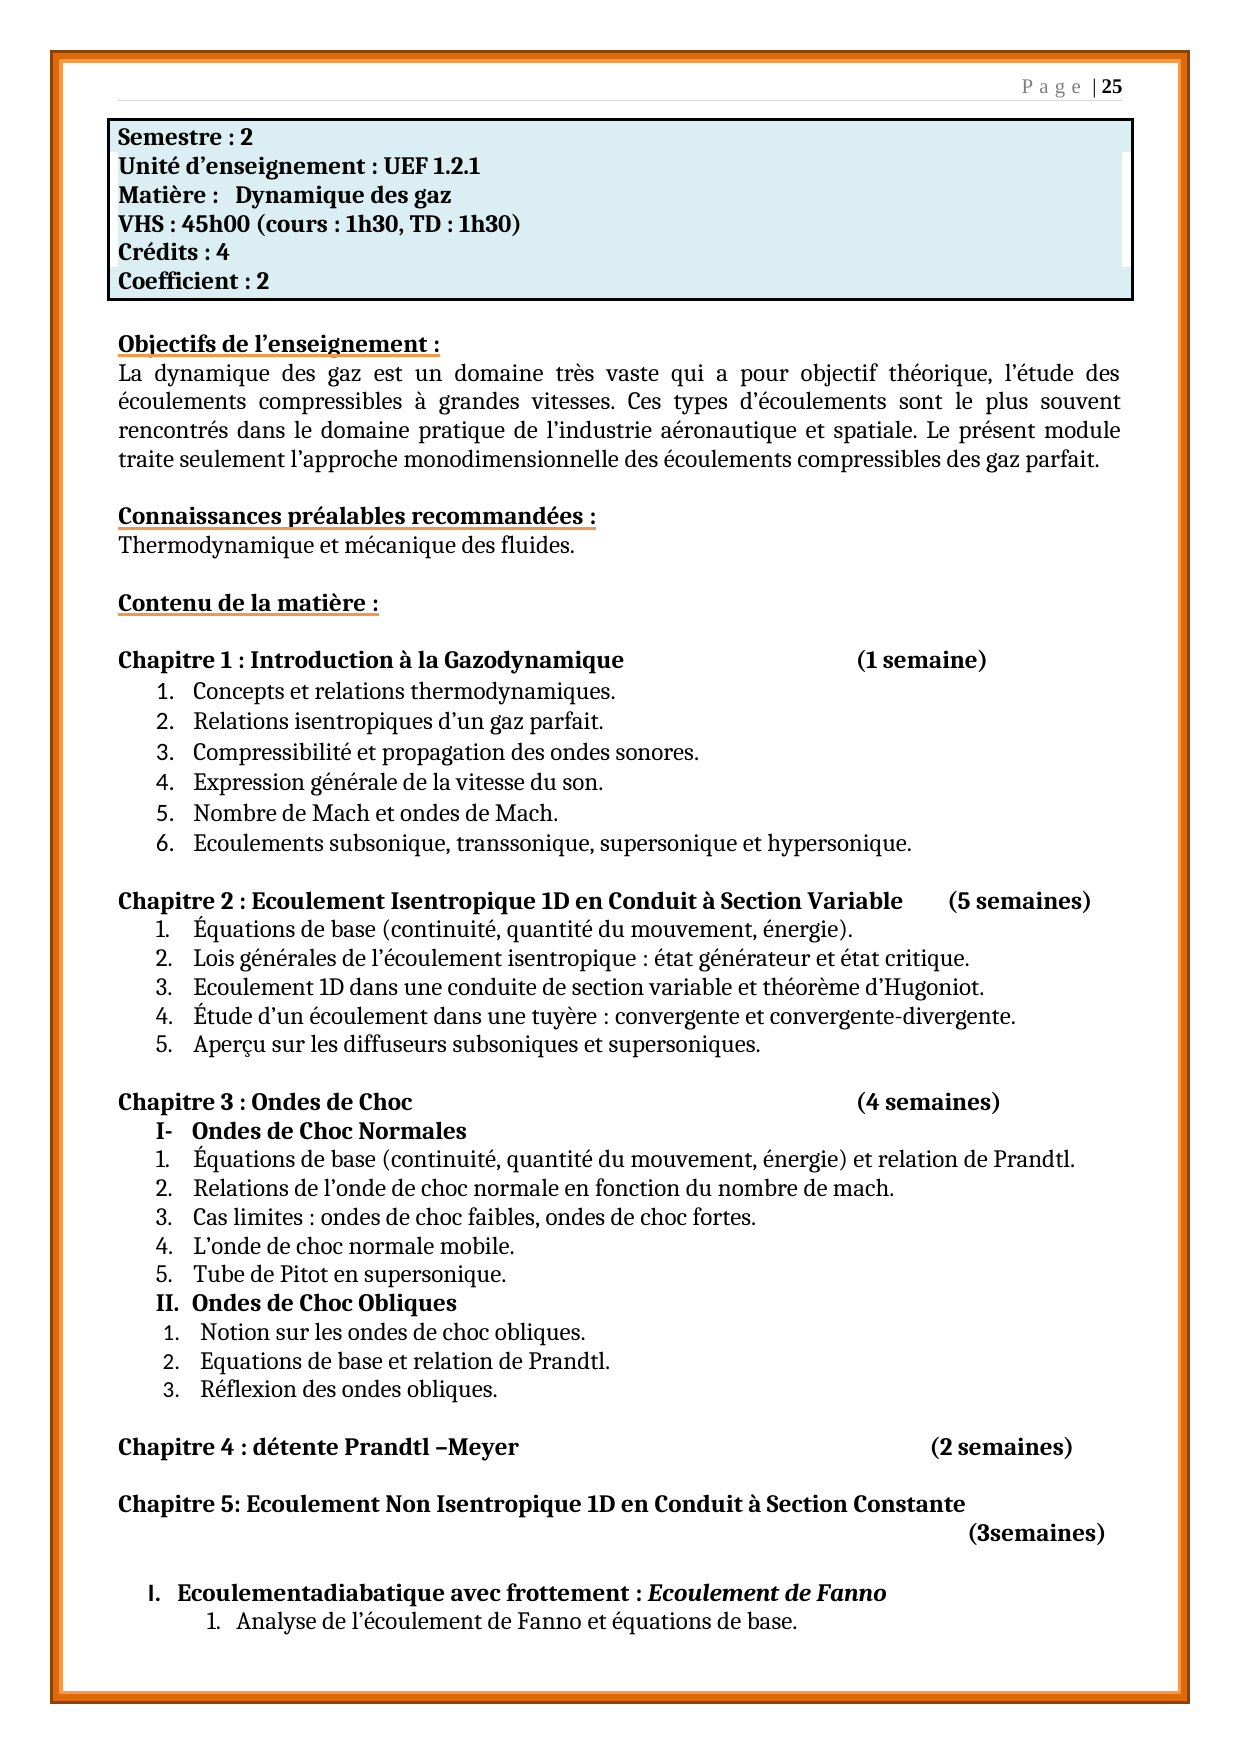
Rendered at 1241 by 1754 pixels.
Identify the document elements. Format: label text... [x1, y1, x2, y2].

list Étude d’un écoulement dans une tuyère : convergente et convergente-divergente. [156, 1002, 1122, 1030]
text Chapitre 5: Ecoulement Non Isentropique 1D en Conduit à Section Constante [118, 1490, 1122, 1519]
text Matière : Dynamique des gaz [118, 181, 1122, 209]
text Connaissances préalables recommandées : [118, 502, 1122, 531]
list Expression générale de la vitesse du son. [156, 766, 1122, 797]
list Équations de base (continuité, quantité du mouvement, énergie). [156, 915, 1122, 944]
text Objectifs de l’enseignement : [118, 330, 1122, 358]
list Équations de base (continuité, quantité du mouvement, énergie) et relation de Prandtl. [156, 1145, 1122, 1174]
list Notion sur les ondes de choc obliques. [162, 1318, 1122, 1347]
list Relations isentropiques d’un gaz parfait. [156, 705, 1122, 736]
text Crédits : 4 [118, 238, 1122, 262]
list Analyse de l’écoulement de Fanno et équations de base. [207, 1607, 1122, 1636]
text Semestre : 2 [110, 121, 1131, 152]
text Unité d’enseignement : UEF 1.2.1 [118, 152, 1122, 181]
text Contenu de la matière : [118, 588, 1122, 617]
text (3semaines) [118, 1519, 1122, 1548]
list Ondes de Choc Normales [156, 1117, 1122, 1145]
list Nombre de Mach et ondes de Mach. [156, 797, 1122, 827]
list L’onde de choc normale mobile. [156, 1232, 1122, 1260]
text Chapitre 4 : détente Prandtl –Meyer (2 semaines) [118, 1433, 1122, 1462]
list Aperçu sur les diffuseurs subsoniques et supersoniques. [156, 1030, 1122, 1059]
text Chapitre 1 : Introduction à la Gazodynamique (1 semaine) [118, 646, 1122, 675]
list Relations de l’onde de choc normale en fonction du nombre de mach. [156, 1174, 1122, 1203]
list Tube de Pitot en supersonique. [156, 1260, 1122, 1289]
text Coefficient : 2 [110, 262, 1131, 298]
list Compressibilité et propagation des ondes sonores. [156, 736, 1122, 766]
list Cas limites : ondes de choc faibles, ondes de choc fortes. [156, 1203, 1122, 1232]
list Ecoulements subsonique, transsonique, supersonique et hypersonique. [156, 827, 1122, 858]
list Lois générales de l’écoulement isentropique : état générateur et état critique. [156, 944, 1122, 973]
list Ecoulement 1D dans une conduite de section variable et théorème d’Hugoniot. [156, 973, 1122, 1002]
list Concepts et relations thermodynamiques. [156, 675, 1122, 705]
list Ecoulementadiabatique avec frottement : Ecoulement de Fanno [148, 1577, 1122, 1607]
text Chapitre 3 : Ondes de Choc (4 semaines) [118, 1088, 1122, 1117]
text La dynamique des gaz est un domaine très vaste qui a pour objectif théorique, l’étude des écoulements compressibles à grandes vitesses. Ces types d’écoulements sont le plus souvent rencontrés dans le domaine pratique de l’industrie aéronautique et spatiale. Le présent module traite seulement l’approche monodimensionnelle des écoulements compressibles des gaz parfait. [118, 358, 1122, 473]
list Réflexion des ondes obliques. [162, 1375, 1122, 1404]
list Ondes de Choc Obliques [156, 1289, 1122, 1318]
text VHS : 45h00 (cours : 1h30, TD : 1h30) [118, 209, 1122, 238]
list Equations de base et relation de Prandtl. [162, 1347, 1122, 1375]
text Chapitre 2 : Ecoulement Isentropique 1D en Conduit à Section Variable (5 semaines) [118, 887, 1122, 915]
text Thermodynamique et mécanique des fluides. [118, 531, 1122, 560]
